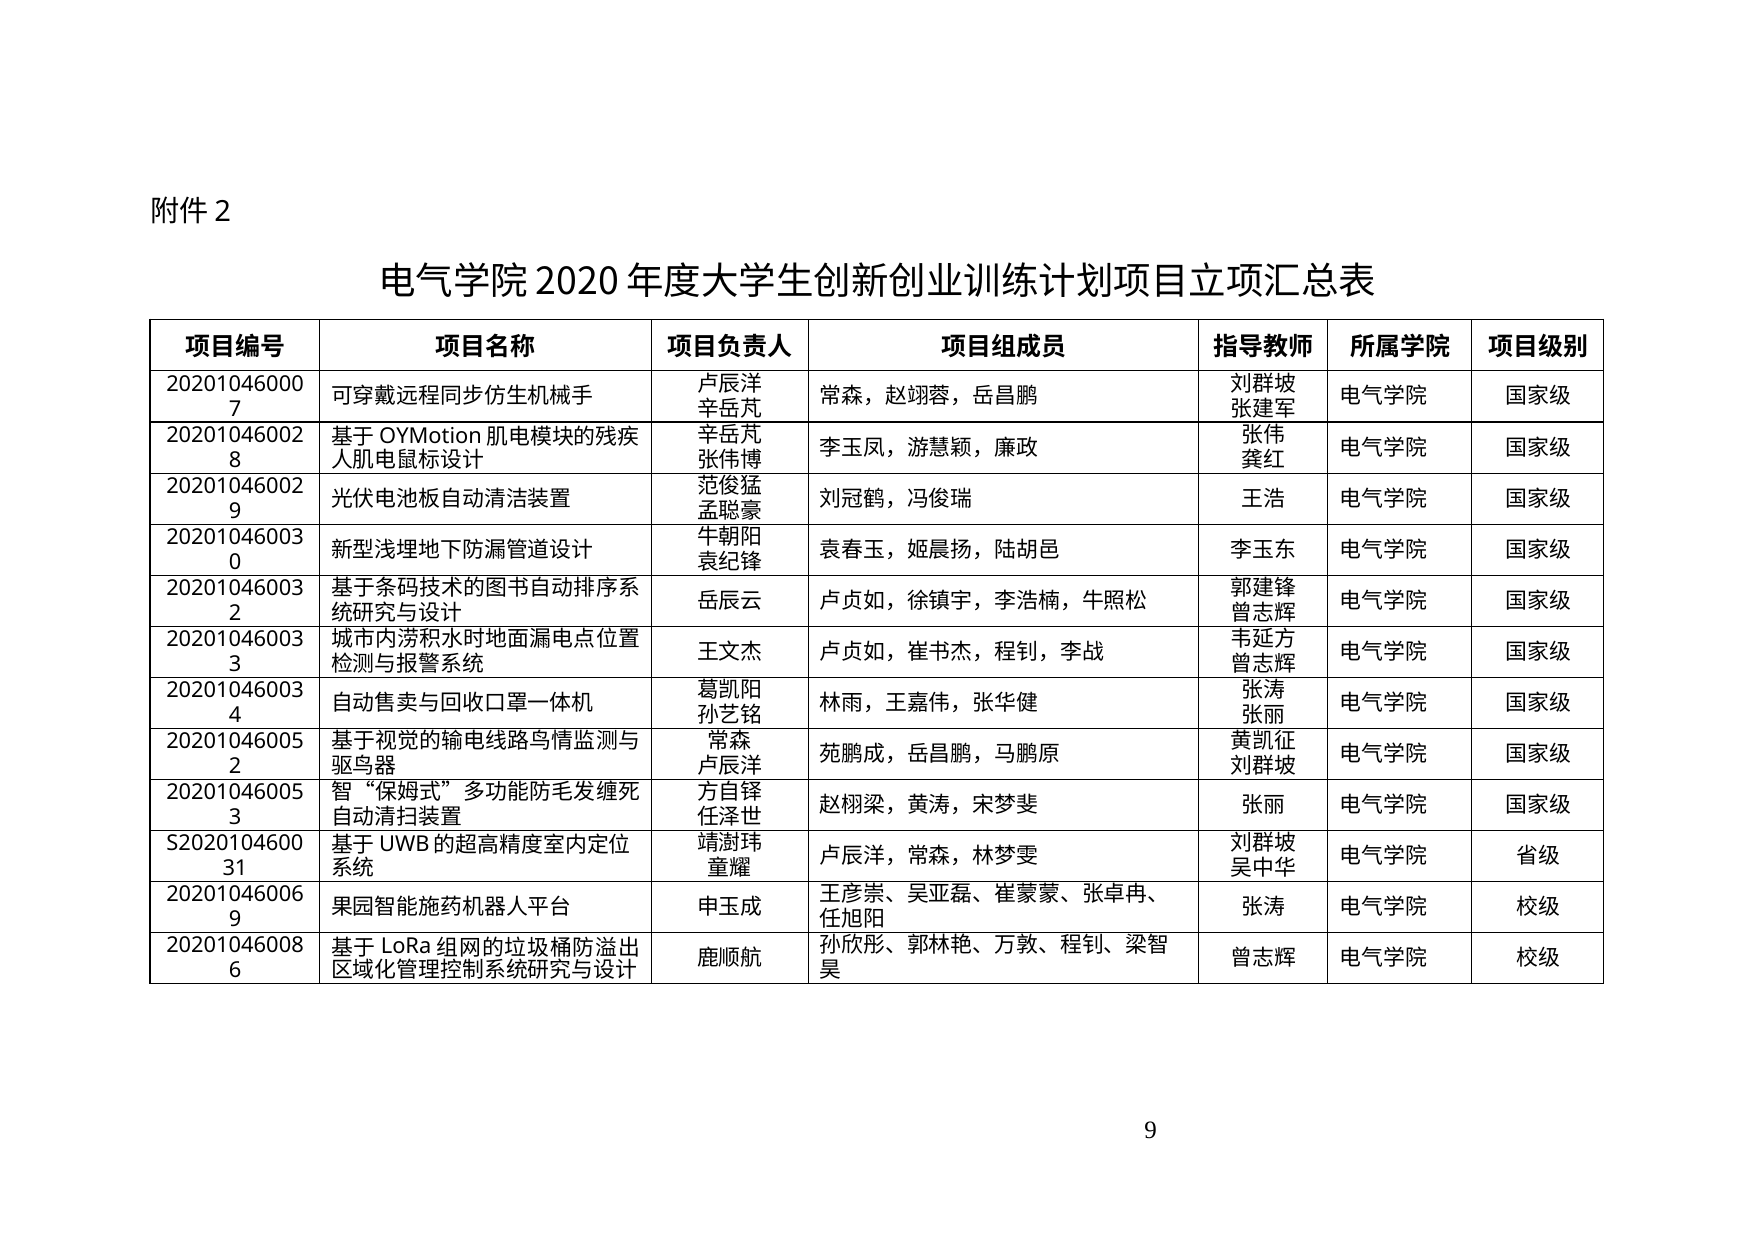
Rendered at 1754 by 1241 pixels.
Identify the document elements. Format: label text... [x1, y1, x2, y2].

table_cell 电气学院 [1328, 525, 1471, 574]
text 附件2 [150, 187, 1604, 229]
table_cell 电气学院 [1328, 423, 1471, 472]
table_cell 方自铎 任泽世 [652, 780, 808, 830]
table_cell 电气学院 [1328, 729, 1471, 779]
text 电气学院2020年度大学生创新创业训练计划项目立项汇总表 [150, 251, 1604, 305]
table_header 项目编号 [151, 320, 319, 370]
table_cell 202010460052 [151, 729, 319, 779]
table_cell 岳辰云 [652, 576, 808, 626]
table_header 项目级别 [1472, 320, 1603, 370]
table_cell 电气学院 [1328, 371, 1471, 421]
table_cell 智“保姆式”多功能防毛发缠死自动清扫装置 [320, 780, 651, 830]
table_cell 刘群坡 吴中华 [1199, 831, 1327, 881]
table_cell 基于LoRa组网的垃圾桶防溢出区域化管理控制系统研究与设计 [320, 933, 651, 983]
table_cell 常森 卢辰洋 [652, 729, 808, 779]
table_cell 国家级 [1472, 627, 1603, 677]
table_cell 基于UWB的超高精度室内定位系统 [320, 831, 651, 881]
table_cell 王文杰 [652, 627, 808, 677]
table_cell 王彦崇、吴亚磊、崔蒙蒙、张卓冉、任旭阳 [809, 882, 1198, 932]
table_cell 葛凯阳 孙艺铭 [652, 678, 808, 728]
table_cell 卢辰洋，常森，林梦雯 [809, 831, 1198, 881]
table_cell 牛朝阳 袁纪锋 [652, 525, 808, 574]
table_cell 电气学院 [1328, 933, 1471, 983]
table_cell 202010460069 [151, 882, 319, 932]
table_cell 202010460028 [151, 423, 319, 472]
table_cell 自动售卖与回收口罩一体机 [320, 678, 651, 728]
table_cell 基于OYMotion肌电模块的残疾人肌电鼠标设计 [320, 423, 651, 472]
table_cell 202010460086 [151, 933, 319, 983]
table_cell 郭建锋 曾志辉 [1199, 576, 1327, 626]
table_cell 申玉成 [652, 882, 808, 932]
table_cell 202010460007 [151, 371, 319, 421]
table_cell 202010460033 [151, 627, 319, 677]
table_cell 刘群坡 张建军 [1199, 371, 1327, 421]
table_cell 李玉凤，游慧颖，廉政 [809, 423, 1198, 472]
table_cell 基于视觉的输电线路鸟情监测与驱鸟器 [320, 729, 651, 779]
table_cell 202010460034 [151, 678, 319, 728]
table_cell 202010460053 [151, 780, 319, 830]
table_cell 校级 [1472, 933, 1603, 983]
table_cell 常森，赵翊蓉，岳昌鹏 [809, 371, 1198, 421]
table_cell 张涛 张丽 [1199, 678, 1327, 728]
table_cell 电气学院 [1328, 780, 1471, 830]
table_cell 韦延方 曾志辉 [1199, 627, 1327, 677]
table_cell 电气学院 [1328, 678, 1471, 728]
table_cell 国家级 [1472, 678, 1603, 728]
table_cell 鹿顺航 [652, 933, 808, 983]
table_header 项目负责人 [652, 320, 808, 370]
table_cell 新型浅埋地下防漏管道设计 [320, 525, 651, 574]
table_cell 电气学院 [1328, 882, 1471, 932]
table_cell 李玉东 [1199, 525, 1327, 574]
table_cell 基于条码技术的图书自动排序系统研究与设计 [320, 576, 651, 626]
table_cell 范俊猛 孟聪豪 [652, 474, 808, 523]
table_cell 202010460032 [151, 576, 319, 626]
table_cell 国家级 [1472, 423, 1603, 472]
table_cell 校级 [1472, 882, 1603, 932]
table_cell 曾志辉 [1199, 933, 1327, 983]
table_cell 苑鹏成，岳昌鹏，马鹏原 [809, 729, 1198, 779]
table_header 项目名称 [320, 320, 651, 370]
table_cell 刘冠鹤，冯俊瑞 [809, 474, 1198, 523]
table_cell 王浩 [1199, 474, 1327, 523]
table_cell 赵栩梁，黄涛，宋梦斐 [809, 780, 1198, 830]
table_cell 国家级 [1472, 576, 1603, 626]
table_cell 202010460030 [151, 525, 319, 574]
table_cell 卢辰洋 辛岳芃 [652, 371, 808, 421]
table_cell 国家级 [1472, 474, 1603, 523]
table_cell 光伏电池板自动清洁装置 [320, 474, 651, 523]
table_cell 国家级 [1472, 780, 1603, 830]
table_cell 卢贞如，徐镇宇，李浩楠，牛照松 [809, 576, 1198, 626]
table_cell 黄凯征 刘群坡 [1199, 729, 1327, 779]
table_cell 国家级 [1472, 729, 1603, 779]
table_cell 202010460029 [151, 474, 319, 523]
table_cell 国家级 [1472, 371, 1603, 421]
table_header 指导教师 [1199, 320, 1327, 370]
table_cell 电气学院 [1328, 627, 1471, 677]
table_cell 张伟 龚红 [1199, 423, 1327, 472]
table_cell 袁春玉，姬晨扬，陆胡邑 [809, 525, 1198, 574]
table_cell 林雨，王嘉伟，张华健 [809, 678, 1198, 728]
table_cell 国家级 [1472, 525, 1603, 574]
table_cell 辛岳芃 张伟博 [652, 423, 808, 472]
table_cell 电气学院 [1328, 474, 1471, 523]
table_cell 城市内涝积水时地面漏电点位置检测与报警系统 [320, 627, 651, 677]
table_cell 张涛 [1199, 882, 1327, 932]
table_cell 张丽 [1199, 780, 1327, 830]
table_cell 省级 [1472, 831, 1603, 881]
table_header 项目组成员 [809, 320, 1198, 370]
table_cell 果园智能施药机器人平台 [320, 882, 651, 932]
table_cell 卢贞如，崔书杰，程钊，李战 [809, 627, 1198, 677]
table_cell 电气学院 [1328, 576, 1471, 626]
table_cell 孙欣彤、郭林艳、万敦、程钊、梁智昊 [809, 933, 1198, 983]
table_cell 靖澍玮 童耀 [652, 831, 808, 881]
table_cell S202010460031 [151, 831, 319, 881]
table_cell 可穿戴远程同步仿生机械手 [320, 371, 651, 421]
table_cell 电气学院 [1328, 831, 1471, 881]
table_header 所属学院 [1328, 320, 1471, 370]
